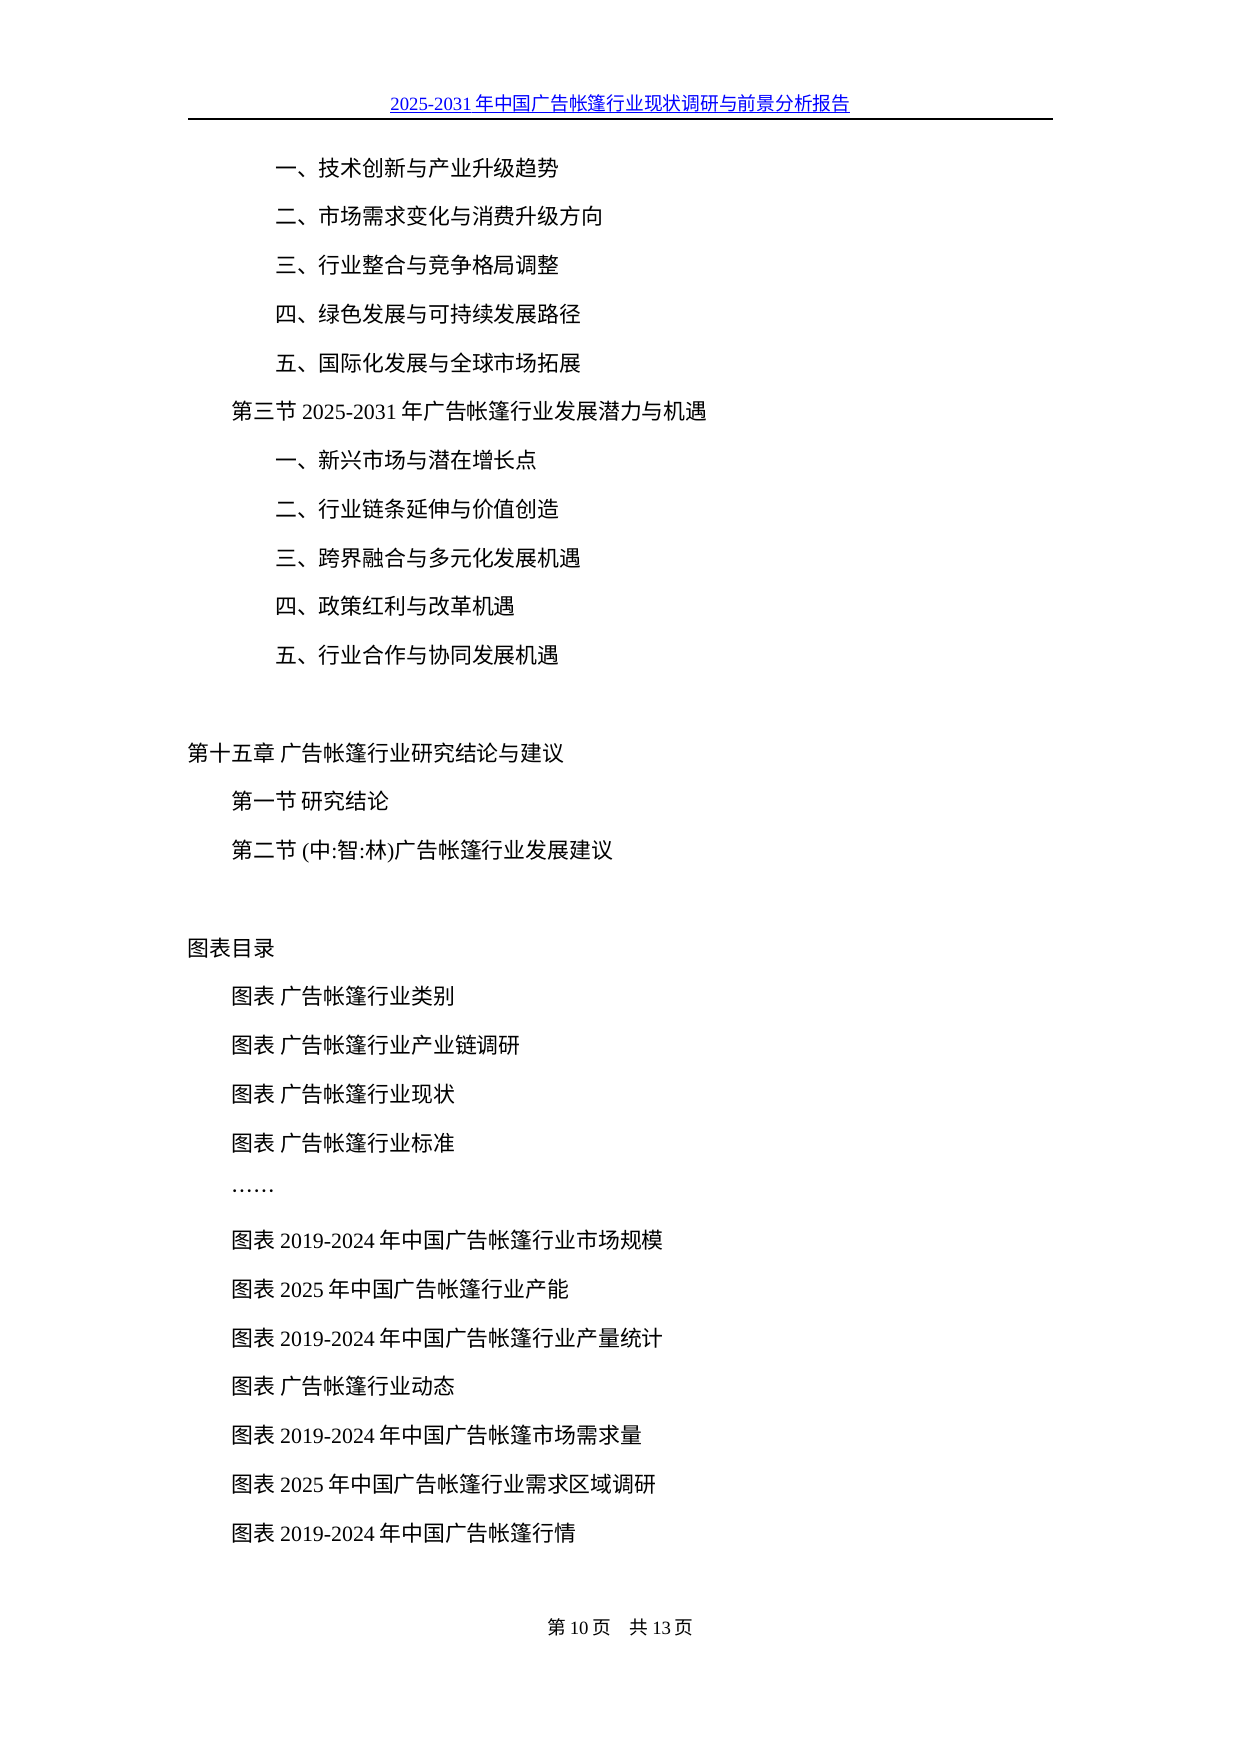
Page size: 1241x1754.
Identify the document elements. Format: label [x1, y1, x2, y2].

text [187, 150, 1053, 1548]
